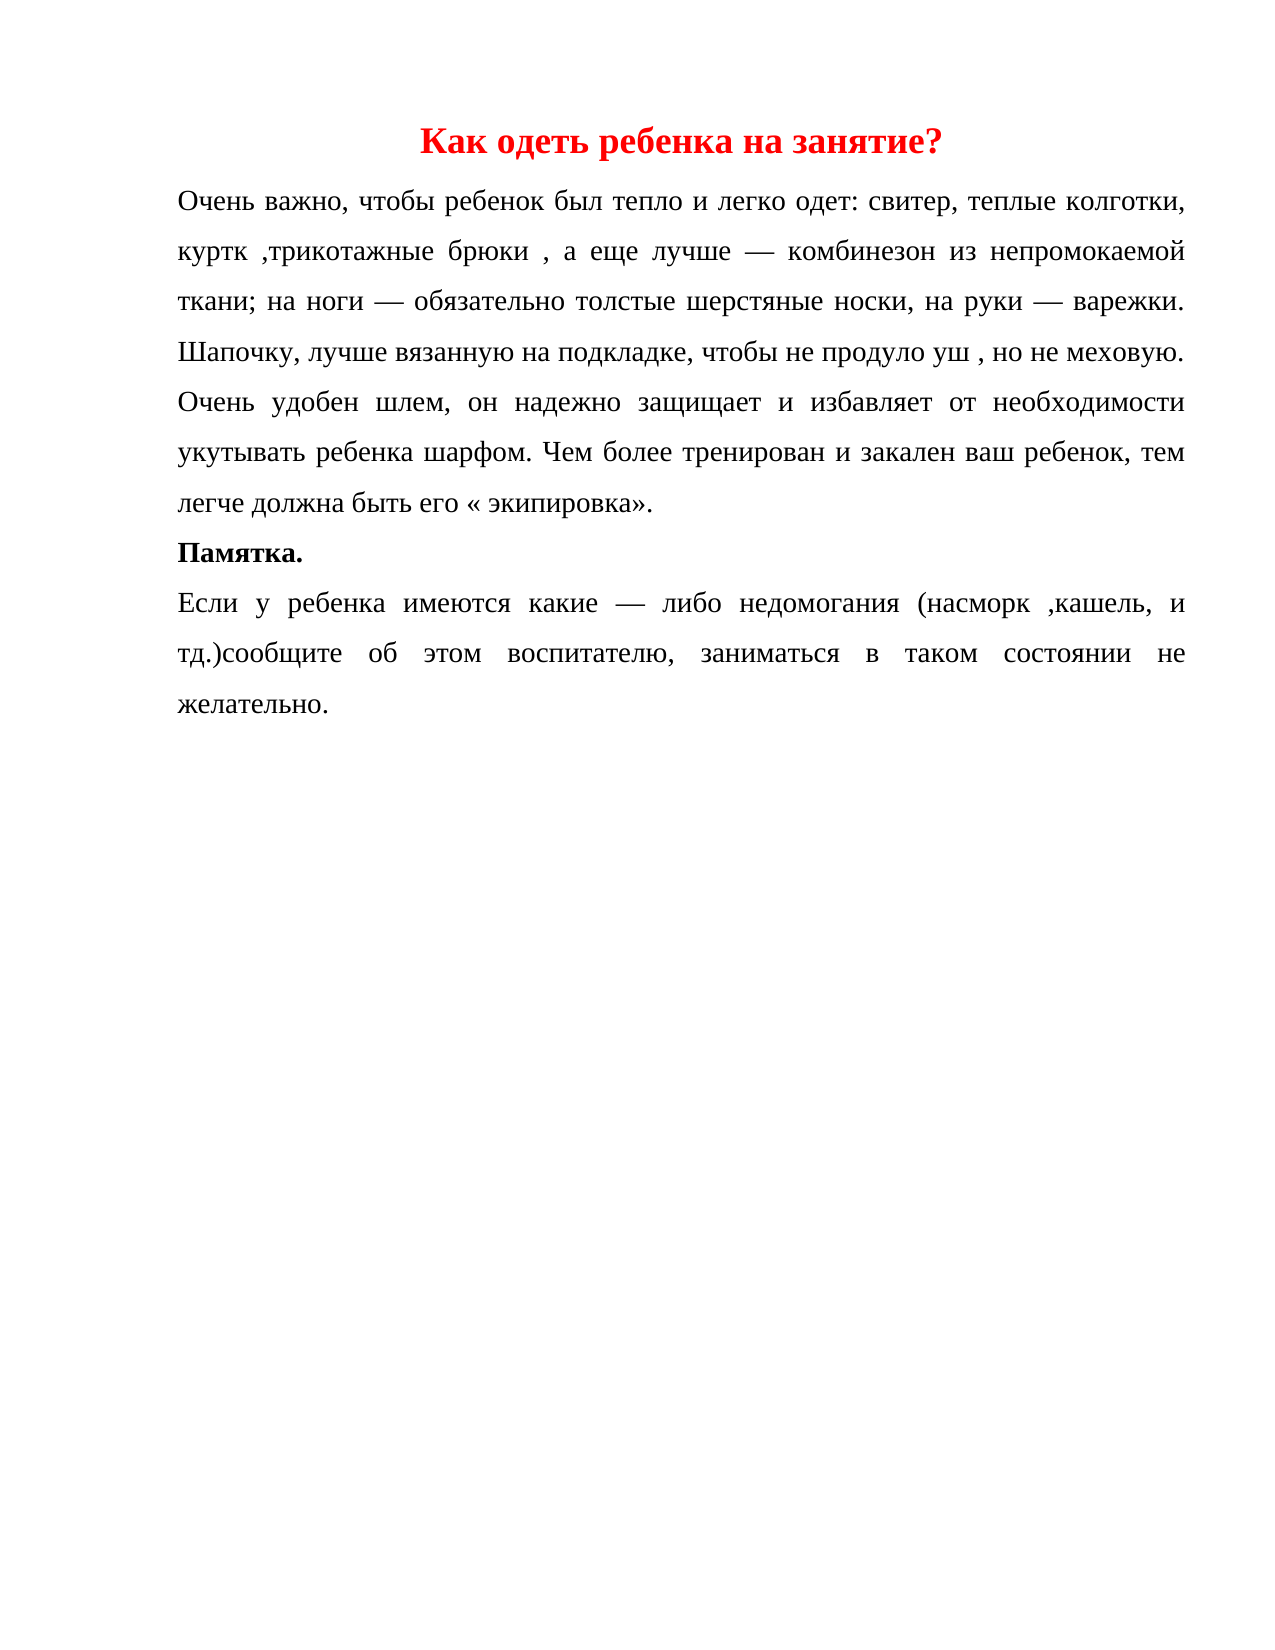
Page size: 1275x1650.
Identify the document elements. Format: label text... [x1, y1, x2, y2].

text Памятка. [177, 535, 1186, 568]
text Очень важно, чтобы ребенок был тепло и легко одет: свитер, теплые колготки, куртк ,трикотажные брюки , а еще лучше — комбинезон из непромокаемой ткани; на ноги — обязательно толстые шерстяные носки, на руки — варежки. Шапочку, лучше вязанную на подкладке, чтобы не продуло уш , но не меховую. Очень удобен шлем, он надежно защищает и избавляет от необходимости укутывать ребенка шарфом. Чем более тренирован и закален ваш ребенок, тем легче должна быть его « экипировка». [177, 183, 1186, 518]
text Как одеть ребенка на занятие? [177, 118, 1186, 161]
text Если у ребенка имеются какие — либо недомогания (насморк ,кашель, и тд.)сообщите об этом воспитателю, заниматься в таком состоянии не желательно. [177, 585, 1186, 719]
